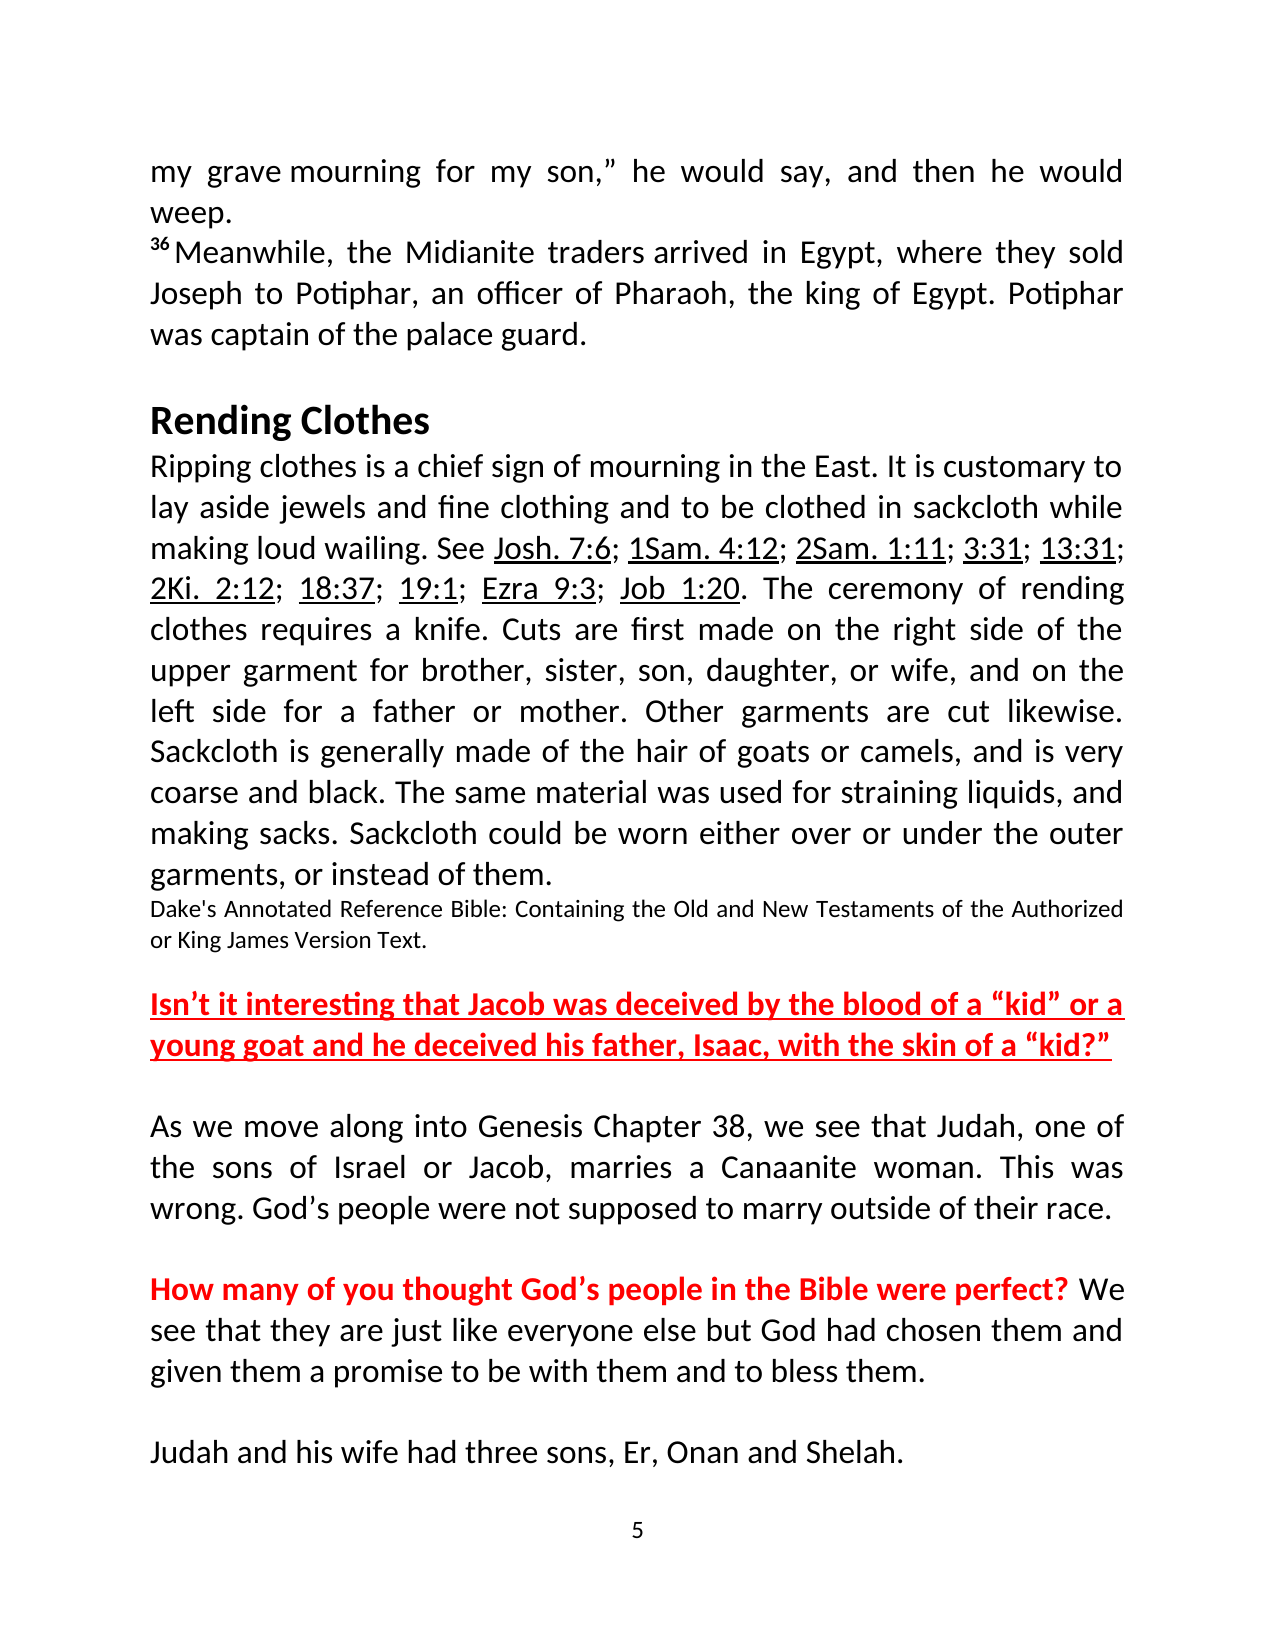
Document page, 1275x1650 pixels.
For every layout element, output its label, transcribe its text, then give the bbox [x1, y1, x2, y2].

text Ripping clothes is a chief sign of mourning in the East. It is customary to lay aside jewels and fine clothing and to be clothed in sackcloth while making loud wailing. See Josh. 7:6; 1Sam. 4:12; 2Sam. 1:11; 3:31; 13:31; 2Ki. 2:12; 18:37; 19:1; Ezra 9:3; Job 1:20. The ceremony of rending clothes requires a knife. Cuts are first made on the right side of the upper garment for brother, sister, son, daughter, or wife, and on the left side for a father or mother. Other garments are cut likewise. Sackcloth is generally made of the hair of goats or camels, and is very coarse and black. The same material was used for straining liquids, and making sacks. Sackcloth could be worn either over or under the outer garments, or instead of them. [150, 445, 1125, 893]
text Judah and his wife had three sons, Er, Onan and Shelah. [150, 1431, 1125, 1472]
text Isn’t it interesting that Jacob was deceived by the blood of a “kid” or a young goat and he deceived his father, Isaac, with the skin of a “kid?” [150, 983, 1125, 1018]
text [150, 150, 1125, 231]
text 36 Meanwhile, the Midianite traders arrived in Egypt, where they sold Joseph to Potiphar, an officer of Pharaoh, the king of Egypt. Potiphar was captain of the palace guard. [150, 231, 1125, 354]
text Dake's Annotated Reference Bible: Containing the Old and New Testaments of the Authorized or King James Version Text. [150, 893, 1125, 954]
text As we move along into Genesis Chapter 38, we see that Judah, one of the sons of Israel or Jacob, marries a Canaanite woman. This was wrong. God’s people were not supposed to marry outside of their race. [150, 1105, 1125, 1227]
text Isn’t it interesting that Jacob was deceived by the blood of a “kid” or a young goat and he deceived his father, Isaac, with the skin of a “kid?” [150, 1020, 1125, 1064]
text How many of you thought God’s people in the Bible were perfect? We see that they are just like everyone else but God had chosen them and given them a promise to be with them and to bless them. [150, 1268, 1125, 1390]
text Rending Clothes [150, 394, 975, 445]
